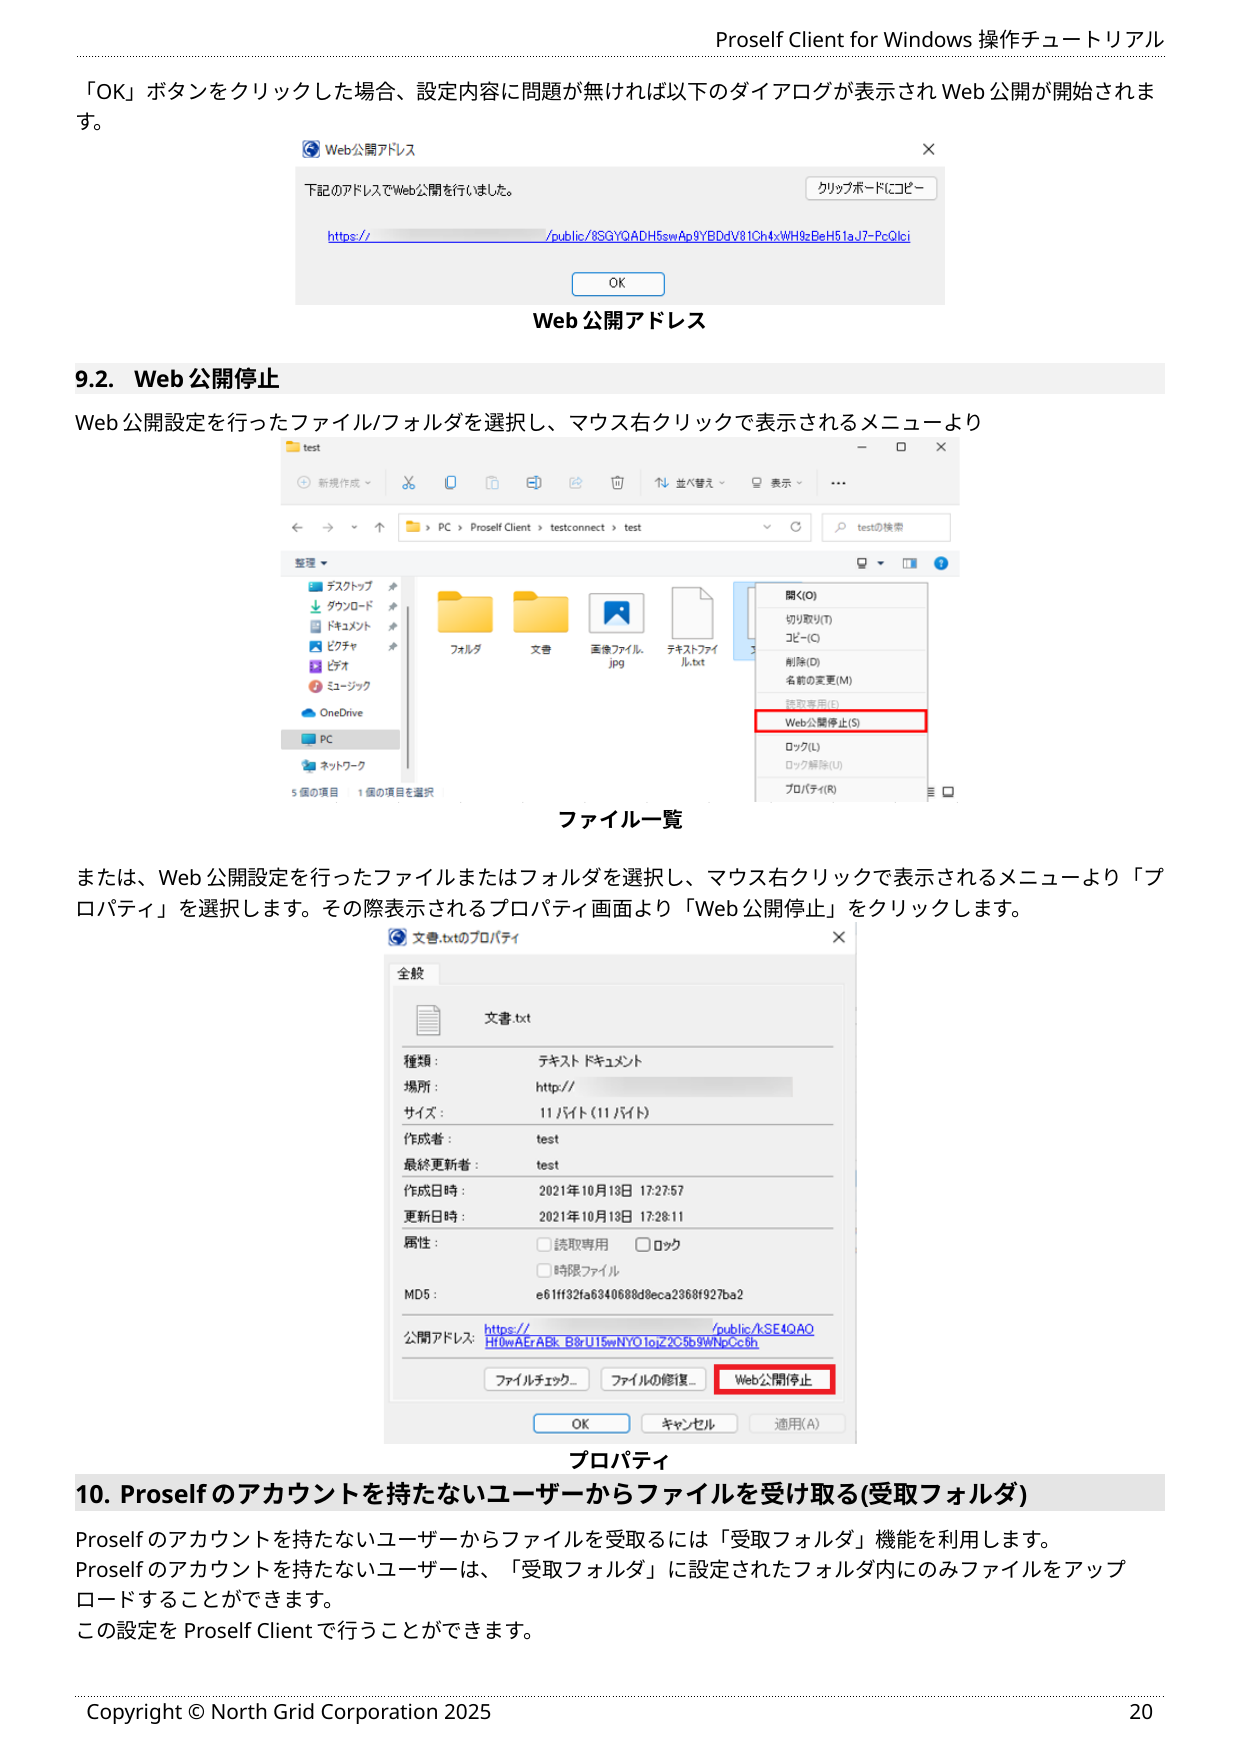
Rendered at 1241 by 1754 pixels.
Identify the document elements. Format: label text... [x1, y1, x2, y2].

picture [295, 135, 945, 305]
text 「OK」ボタンをクリックした場合、設定内容に問題が無ければ以下のダイアログが表示されWeb公開が開始されます。 [75, 75, 1165, 136]
text または、Web公開設定を行ったファイルまたはフォルダを選択し、マウス右クリックで表示されるメニューより「プロパティ」を選択します。その際表示されるプロパティ画面より「Web公開停止」をクリックします。 [75, 862, 1165, 922]
text この設定をProself Clientで行うことができます。 [75, 1614, 1165, 1644]
picture [280, 437, 960, 803]
text Web公開設定を行ったファイル/フォルダを選択し、マウス右クリックで表示されるメニューより [75, 407, 1165, 437]
text Proselfのアカウントを持たないユーザーは、「受取フォルダ」に設定されたフォルダ内にのみファイルをアップロードすることができます。 [75, 1553, 1165, 1614]
subtitle Proselfのアカウントを持たないユーザーからファイルを受け取る(受取フォルダ) [75, 1474, 1165, 1511]
subtitle Web公開停止 [75, 363, 1165, 394]
text プロパティ [75, 1444, 1165, 1474]
picture [383, 922, 857, 1444]
text Web公開アドレス [75, 304, 1165, 334]
text Proselfのアカウントを持たないユーザーからファイルを受取るには「受取フォルダ」機能を利用します。 [75, 1523, 1165, 1553]
text ファイル一覧 [75, 803, 1165, 833]
